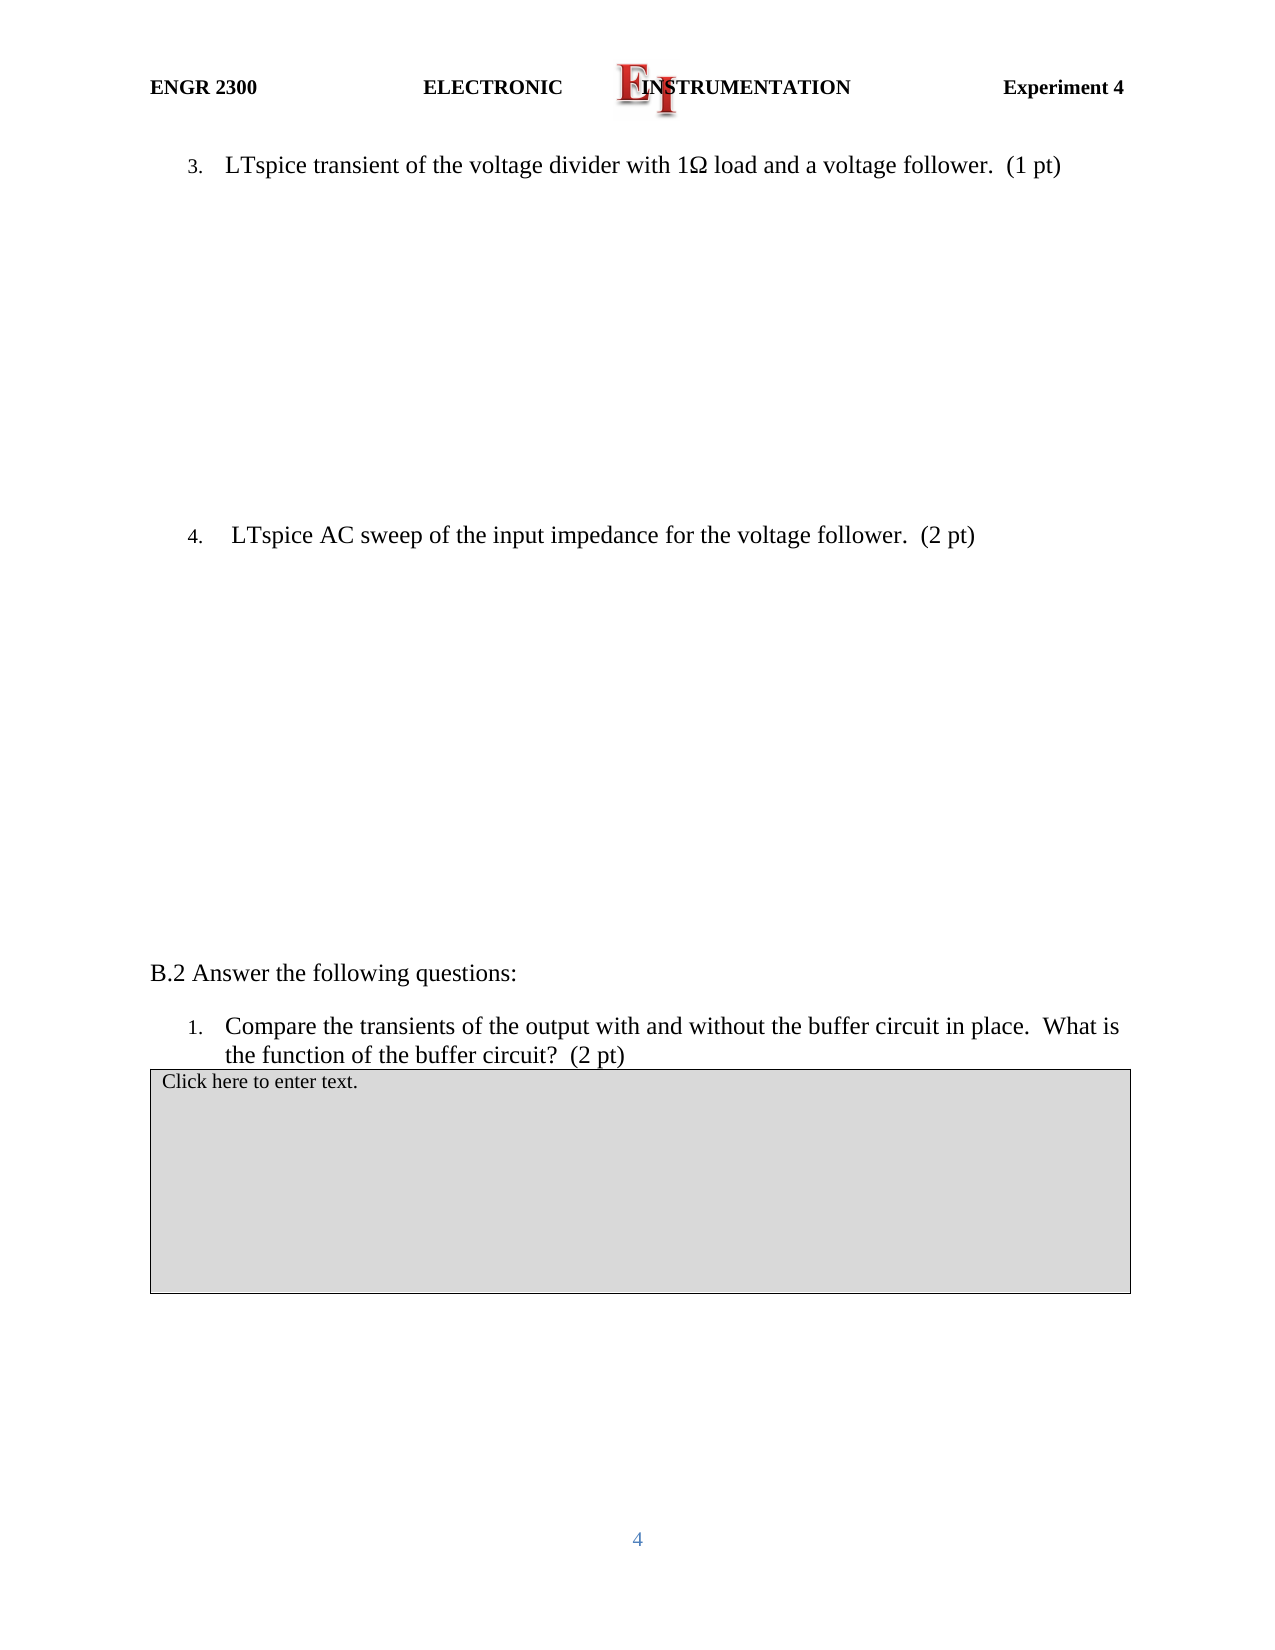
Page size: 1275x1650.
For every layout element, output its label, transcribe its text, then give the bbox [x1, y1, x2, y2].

list LTspice transient of the voltage divider with 1Ω load and a voltage follower. (1 pt) [187, 150, 1125, 179]
list B.2 Answer the following questions: [150, 958, 1125, 987]
list LTspice AC sweep of the input impedance for the voltage follower. (2 pt) [187, 520, 1125, 549]
table_header [151, 1070, 1130, 1292]
list Compare the transients of the output with and without the buffer circuit in place. What is the function of the buffer circuit? (2 pt) [187, 1011, 1125, 1068]
picture [612, 59, 680, 121]
